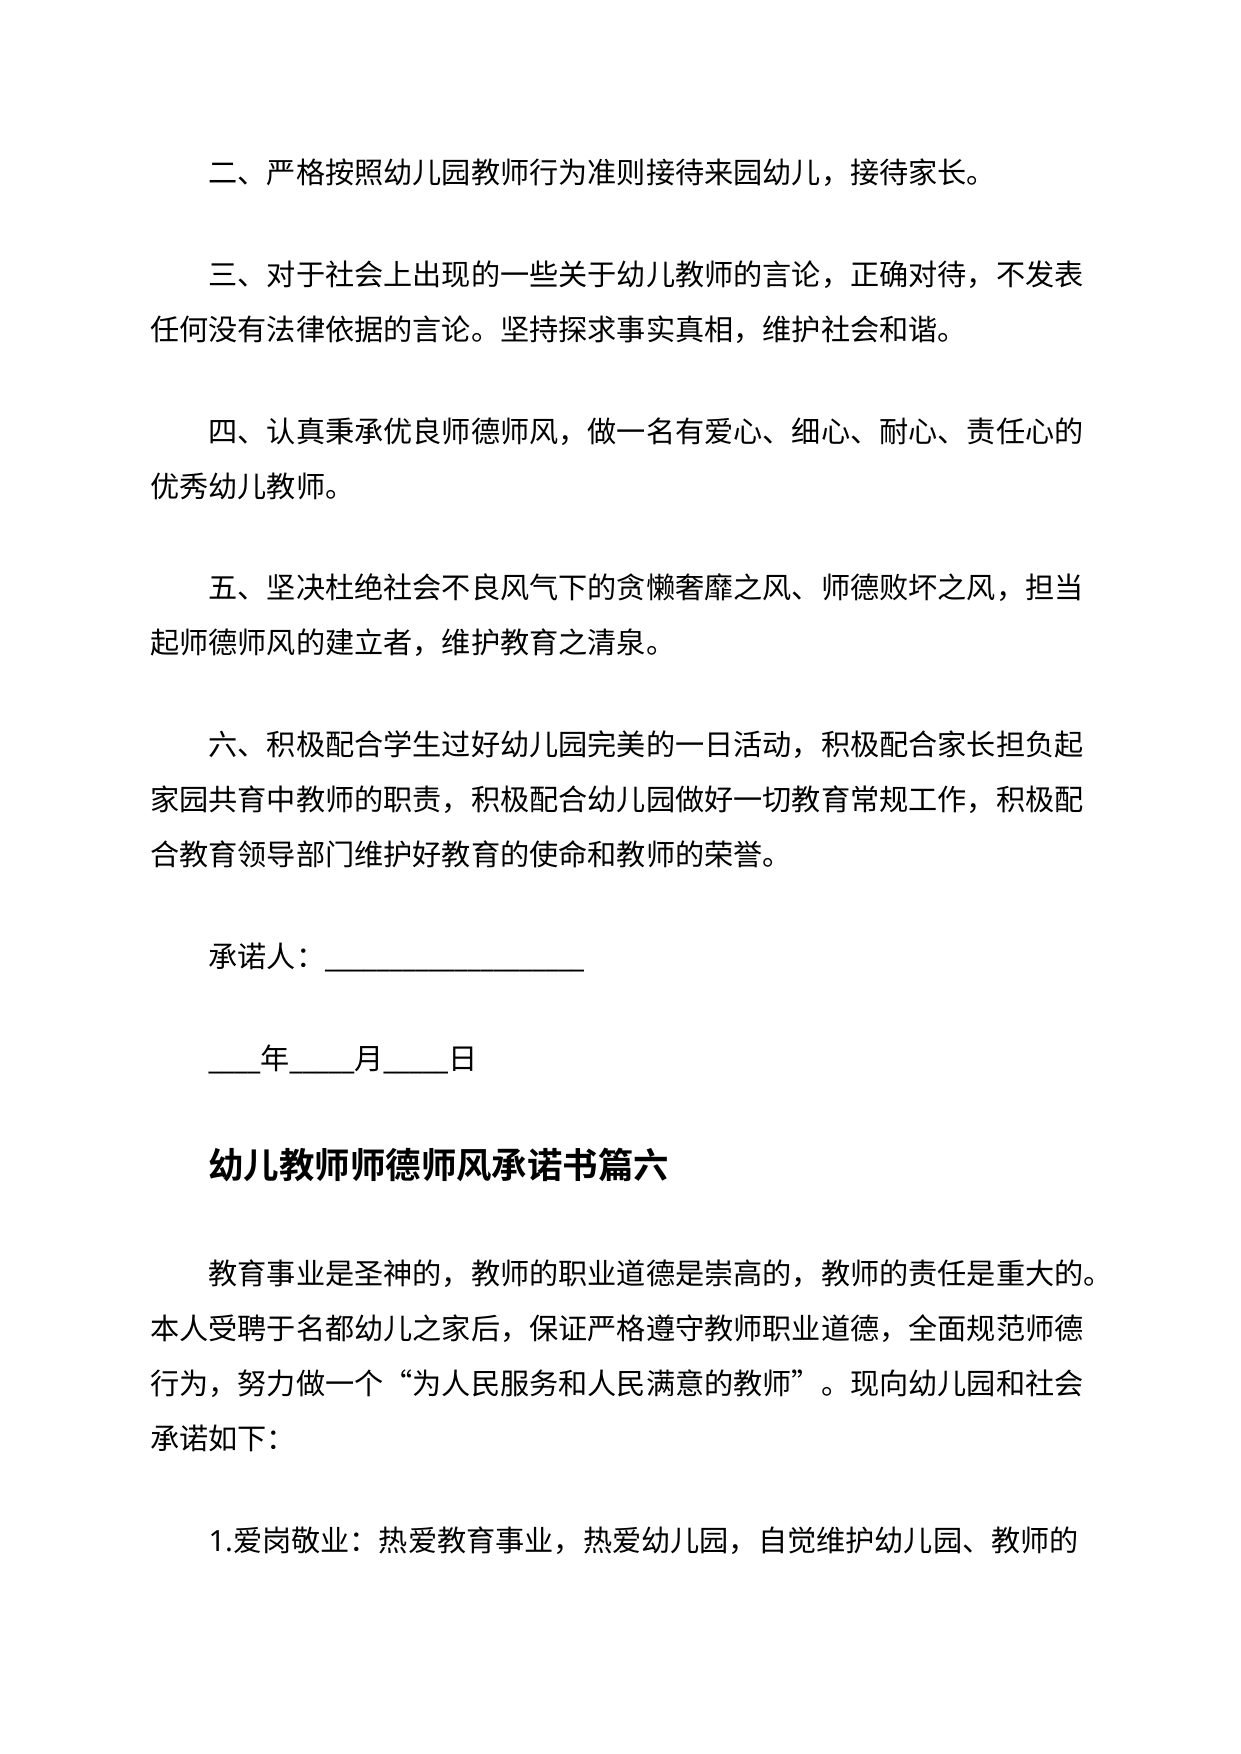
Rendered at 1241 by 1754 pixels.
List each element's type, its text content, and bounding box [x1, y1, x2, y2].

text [150, 1517, 1090, 1559]
text 三、对于社会上出现的一些关于幼儿教师的言论，正确对待，不发表任何没有法律依据的言论。坚持探求事实真相，维护社会和谐。 [150, 252, 1090, 349]
text 教育事业是圣神的，教师的职业道德是崇高的，教师的责任是重大的。本人受聘于名都幼儿之家后，保证严格遵守教师职业道德，全面规范师德行为，努力做一个“为人民服务和人民满意的教师”。现向幼儿园和社会承诺如下： [150, 1251, 1090, 1458]
text ____年_____月_____日 [150, 1035, 1090, 1078]
text 幼儿教师师德师风承诺书篇六 [150, 1137, 1090, 1188]
text 二、严格按照幼儿园教师行为准则接待来园幼儿，接待家长。 [150, 150, 1090, 192]
text 六、积极配合学生过好幼儿园完美的一日活动，积极配合家长担负起家园共育中教师的职责，积极配合幼儿园做好一切教育常规工作，积极配合教育领导部门维护好教育的使命和教师的荣誉。 [150, 722, 1090, 874]
text 五、坚决杜绝社会不良风气下的贪懒奢靡之风、师德败坏之风，担当起师德师风的建立者，维护教育之清泉。 [150, 565, 1090, 662]
text 四、认真秉承优良师德师风，做一名有爱心、细心、耐心、责任心的优秀幼儿教师。 [150, 408, 1090, 506]
text 承诺人：____________________ [150, 933, 1090, 976]
